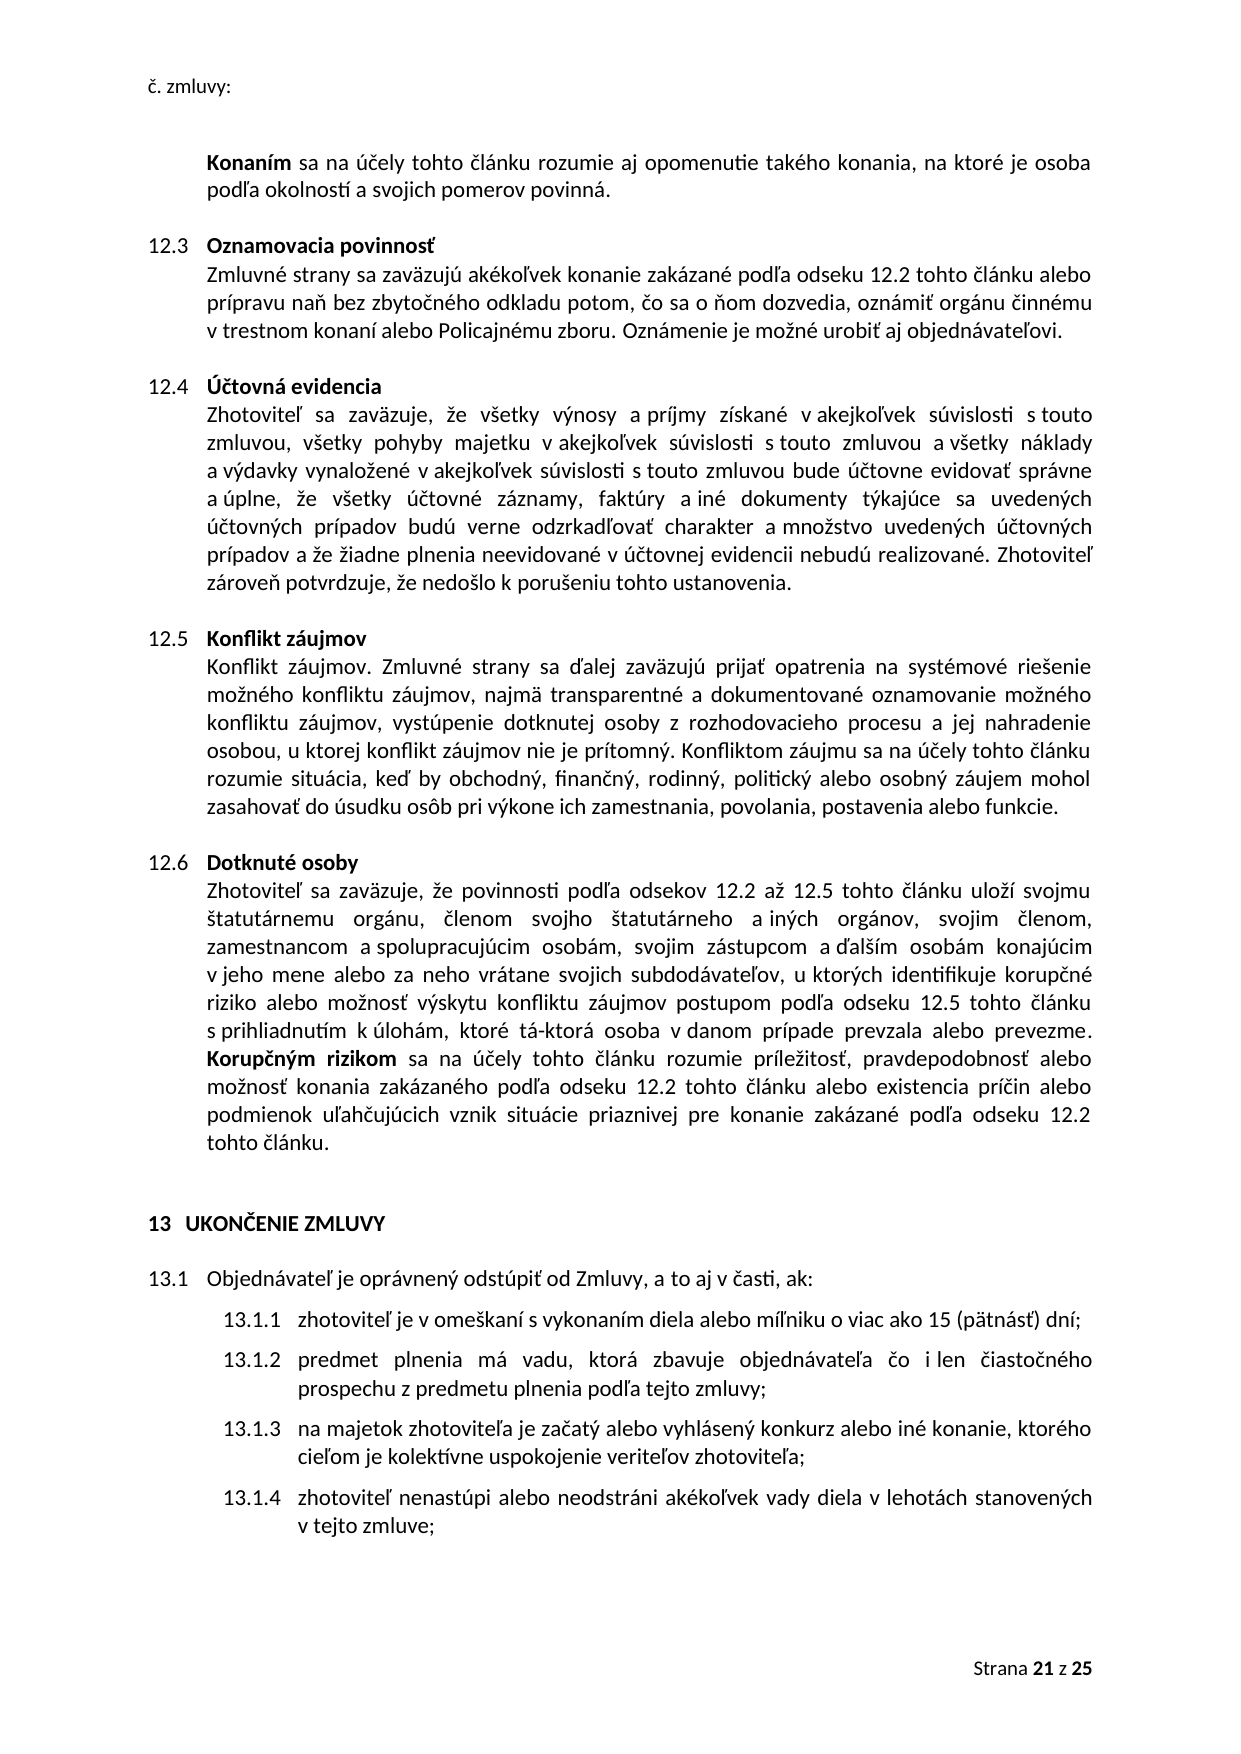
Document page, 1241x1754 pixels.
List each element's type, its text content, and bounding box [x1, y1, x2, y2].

text Zhotoviteľ sa zaväzuje, že všetky výnosy a príjmy získané v akejkoľvek súvislosti s touto zmluvou, všetky pohyby majetku v akejkoľvek súvislosti s touto zmluvou a všetky náklady a výdavky vynaložené v akejkoľvek súvislosti s touto zmluvou bude účtovne evidovať správne a úplne, že všetky účtovné záznamy, faktúry a iné dokumenty týkajúce sa uvedených účtovných prípadov budú verne odzrkadľovať charakter a množstvo uvedených účtovných prípadov a že žiadne plnenia neevidované v účtovnej evidencii nebudú realizované. Zhotoviteľ zároveň potvrdzuje, že nedošlo k porušeniu tohto ustanovenia. [207, 400, 1093, 596]
list Dotknuté osoby [148, 848, 1093, 876]
list Objednávateľ je oprávnený odstúpiť od Zmluvy, a to aj v časti, ak: [148, 1264, 1093, 1293]
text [207, 148, 1093, 204]
text Zmluvné strany sa zaväzujú akékoľvek konanie zakázané podľa odseku 12.2 tohto článku alebo prípravu naň bez zbytočného odkladu potom, čo sa o ňom dozvedia, oznámiť orgánu činnému v trestnom konaní alebo Policajnému zboru. Oznámenie je možné urobiť aj objednávateľovi. [207, 260, 1093, 344]
list Ukončenie zmluvy [148, 1209, 1093, 1237]
list zhotoviteľ je v omeškaní s vykonaním diela alebo míľniku o viac ako 15 (pätnásť) dní; [223, 1305, 1093, 1333]
list predmet plnenia má vadu, ktorá zbavuje objednávateľa čo i len čiastočného prospechu z predmetu plnenia podľa tejto zmluvy; [223, 1346, 1093, 1402]
list Konflikt záujmov [148, 624, 1093, 652]
list na majetok zhotoviteľa je začatý alebo vyhlásený konkurz alebo iné konanie, ktorého cieľom je kolektívne uspokojenie veriteľov zhotoviteľa; [223, 1414, 1093, 1470]
text Konflikt záujmov. Zmluvné strany sa ďalej zaväzujú prijať opatrenia na systémové riešenie možného konfliktu záujmov, najmä transparentné a dokumentované oznamovanie možného konfliktu záujmov, vystúpenie dotknutej osoby z rozhodovacieho procesu a jej nahradenie osobou, u ktorej konflikt záujmov nie je prítomný. Konfliktom záujmu sa na účely tohto článku rozumie situácia, keď by obchodný, finančný, rodinný, politický alebo osobný záujem mohol zasahovať do úsudku osôb pri výkone ich zamestnania, povolania, postavenia alebo funkcie. [207, 652, 1093, 820]
list Oznamovacia povinnosť [148, 232, 1093, 260]
text Zhotoviteľ sa zaväzuje, že povinnosti podľa odsekov 12.2 až 12.5 tohto článku uloží svojmu štatutárnemu orgánu, členom svojho štatutárneho a iných orgánov, svojim členom, zamestnancom a spolupracujúcim osobám, svojim zástupcom a ďalším osobám konajúcim v jeho mene alebo za neho vrátane svojich subdodávateľov, u ktorých identifikuje korupčné riziko alebo možnosť výskytu konfliktu záujmov postupom podľa odseku 12.5 tohto článku s prihliadnutím k úlohám, ktoré tá-ktorá osoba v danom prípade prevzala alebo prevezme. Korupčným rizikom sa na účely tohto článku rozumie príležitosť, pravdepodobnosť alebo možnosť konania zakázaného podľa odseku 12.2 tohto článku alebo existencia príčin alebo podmienok uľahčujúcich vznik situácie priaznivej pre konanie zakázané podľa odseku 12.2 tohto článku. [207, 876, 1093, 1156]
list zhotoviteľ nenastúpi alebo neodstráni akékoľvek vady diela v lehotách stanovených v tejto zmluve; [223, 1483, 1093, 1539]
list Účtovná evidencia [148, 372, 1093, 400]
